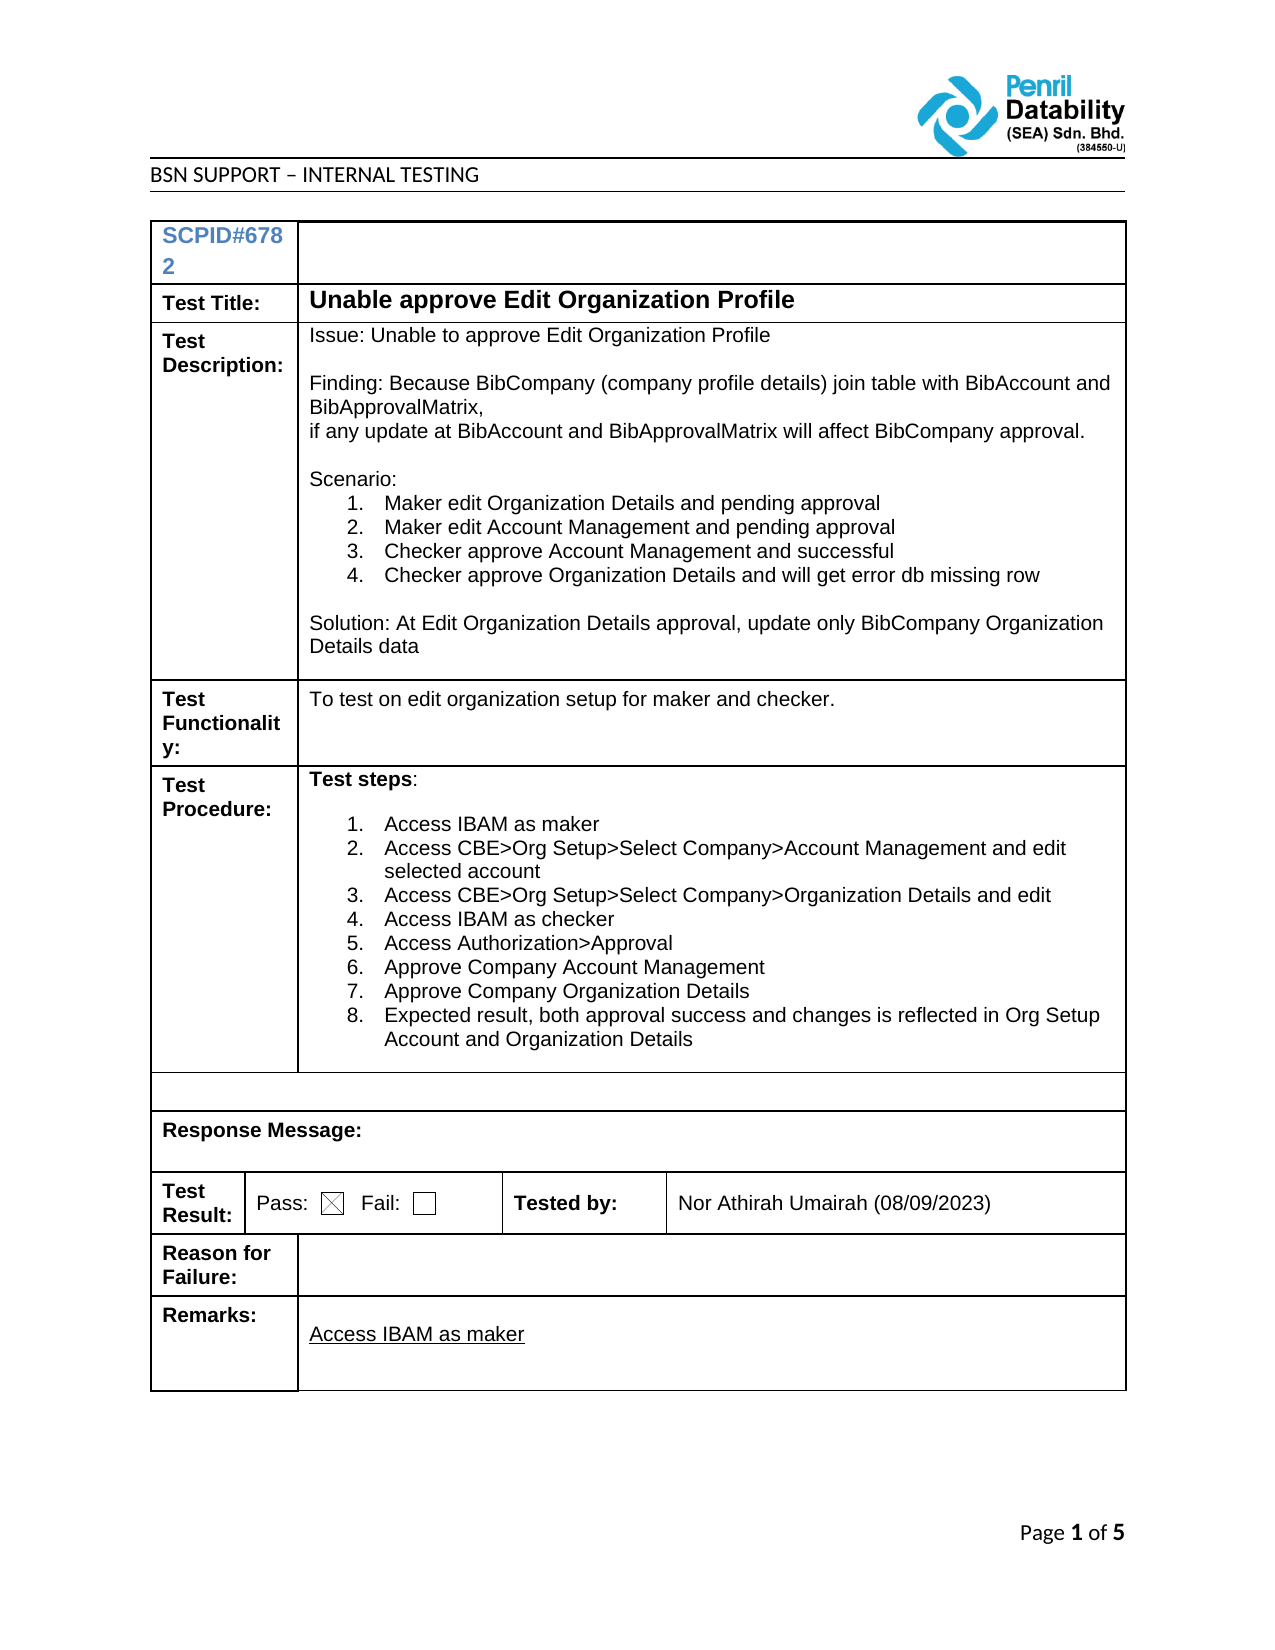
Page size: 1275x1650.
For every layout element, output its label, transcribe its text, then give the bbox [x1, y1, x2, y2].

table_cell Unable approve Edit Organization Profile [299, 285, 1125, 321]
table_cell Test Procedure: [152, 767, 297, 1072]
table_cell Test Result: [152, 1173, 244, 1233]
table_cell Test Description: [152, 323, 297, 679]
table_cell To test on edit organization setup for maker and checker. [299, 681, 1125, 765]
table_cell [152, 1073, 1125, 1110]
picture [917, 75, 1125, 157]
table_cell Test steps: Access IBAM as maker Access CBE>Org Setup>Select Company>Account Management and edit selected account Access CBE>Org Setup>Select Company>Organization Details and edit Access IBAM as checker Access Authorization>Approval Approve Company Account Management Approve Company Organization Details Expected result, both approval success and changes is reflected in Org Setup Account and Organization Details [299, 767, 1125, 1072]
table_cell Reason for Failure: [152, 1235, 297, 1295]
table_cell Pass: Fail: [246, 1173, 502, 1233]
table_header SCPID#6782 [152, 222, 297, 283]
table_cell Test Title: [152, 285, 297, 321]
table_cell Issue: Unable to approve Edit Organization Profile Finding: Because BibCompany (company profile details) join table with BibAccount and BibApprovalMatrix, if any update at BibAccount and BibApprovalMatrix will affect BibCompany approval. Scenario: Maker edit Organization Details and pending approval Maker edit Account Management and pending approval Checker approve Account Management and successful Checker approve Organization Details and will get error db missing row Solution: At Edit Organization Details approval, update only BibCompany Organization Details data [299, 323, 1125, 679]
table_cell Remarks: [152, 1297, 297, 1390]
table_header [299, 223, 1125, 283]
table_cell Nor Athirah Umairah (08/09/2023) [667, 1173, 1125, 1233]
table_cell Test Functionality: [152, 681, 297, 765]
table_cell [299, 1235, 1125, 1295]
table_cell Tested by: [503, 1173, 666, 1233]
table_cell Response Message: [152, 1112, 1125, 1171]
